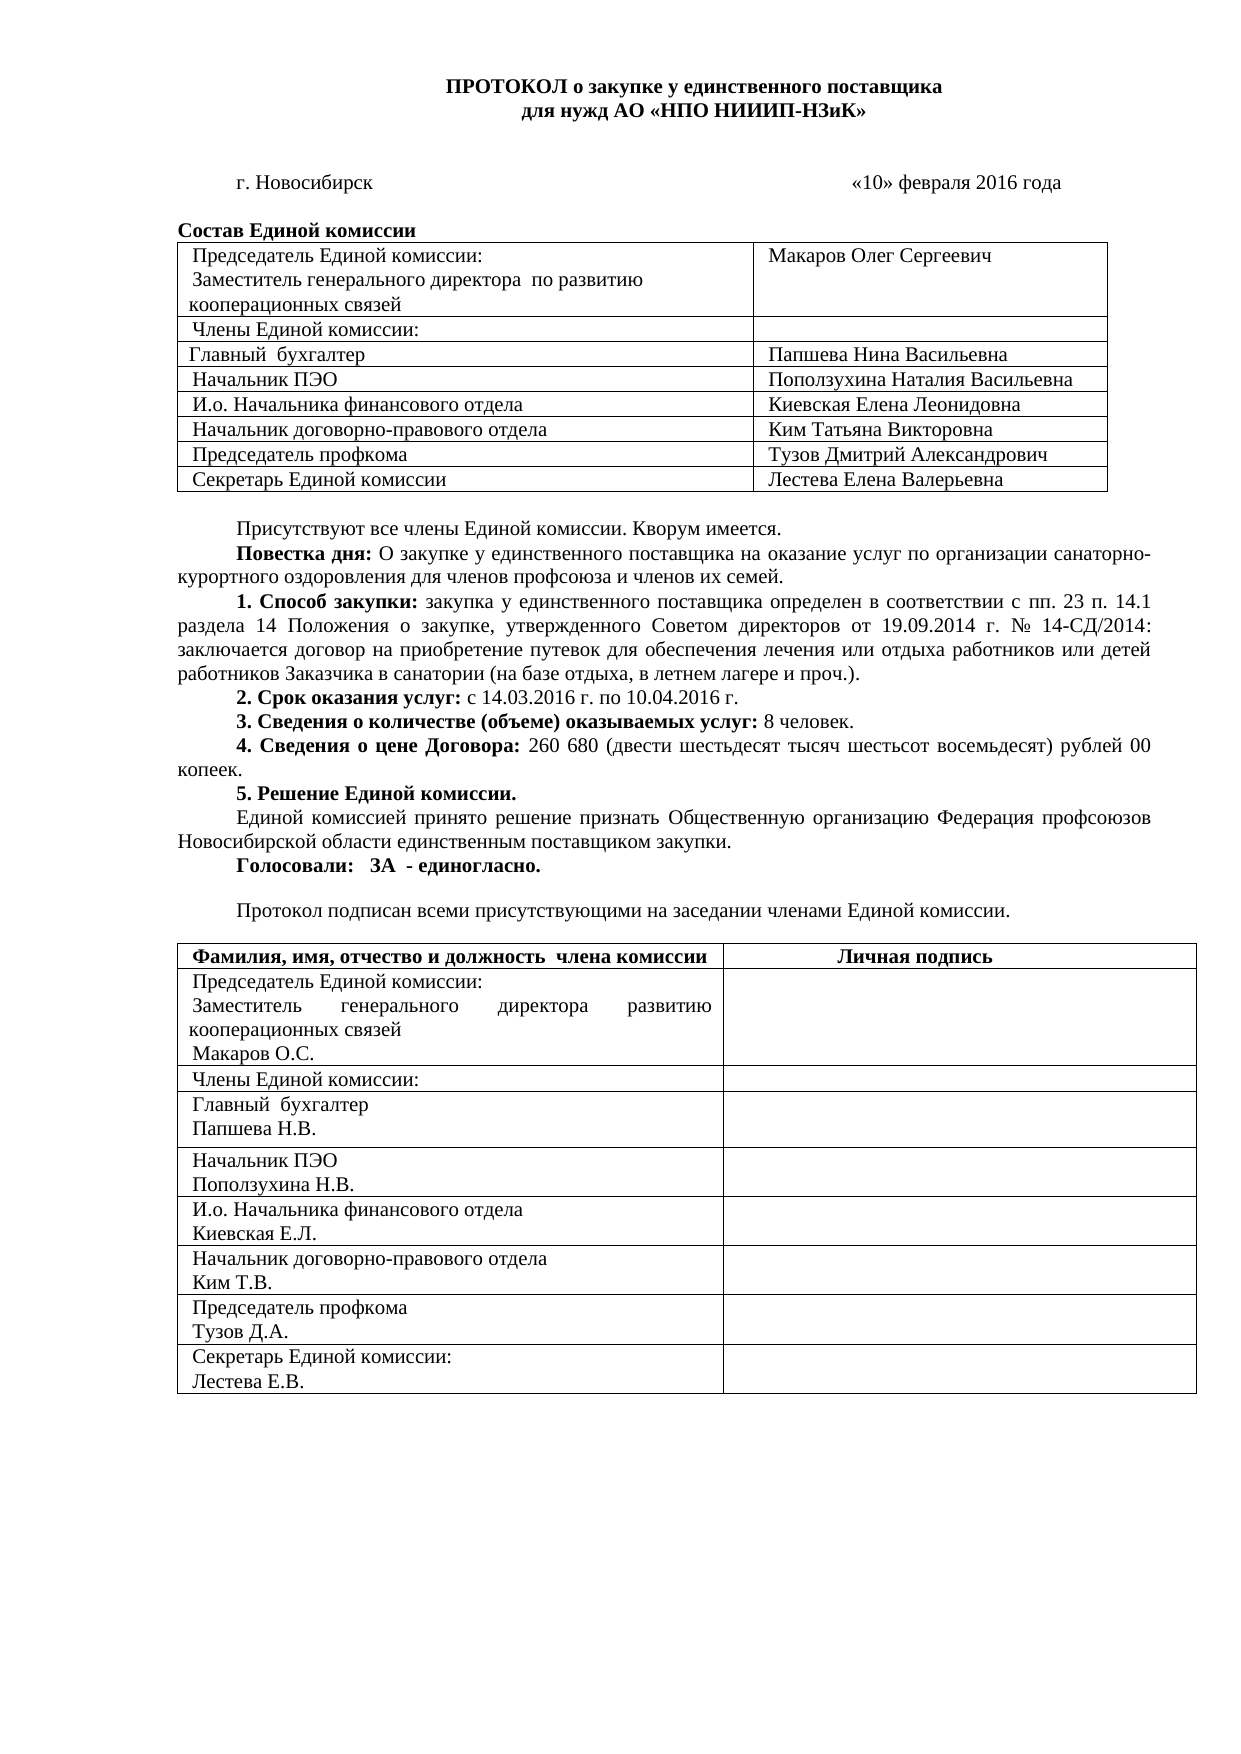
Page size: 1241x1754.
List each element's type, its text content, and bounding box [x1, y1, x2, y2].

table_cell Ким Татьяна Викторовна [754, 417, 1107, 441]
table_cell И.о. Начальника финансового отдела [178, 392, 753, 416]
table_cell Начальник ПЭО Поползухина Н.В. [178, 1148, 723, 1196]
table_cell [724, 1197, 1196, 1245]
text 5. Решение Единой комиссии. [177, 781, 1152, 805]
table_cell [724, 1345, 1196, 1393]
table_cell Папшева Нина Васильевна [754, 342, 1107, 366]
table_cell Лестева Елена Валерьевна [754, 467, 1107, 491]
table_cell Начальник ПЭО [178, 367, 753, 391]
table_cell Начальник договорно-правового отдела [178, 417, 753, 441]
text Протокол подписан всеми присутствующими на заседании членами Единой комиссии. [177, 898, 1152, 922]
table_cell [724, 1092, 1196, 1147]
table_header Председатель Единой комиссии: Заместитель генерального директора по развитию кооперационных связей [178, 243, 753, 316]
text Повестка дня: О закупке у единственного поставщика на оказание услуг по организации санаторно-курортного оздоровления для членов профсоюза и членов их семей. [177, 540, 1152, 588]
table_cell [724, 1148, 1196, 1196]
table_cell Начальник договорно-правового отдела Ким Т.В. [178, 1246, 723, 1294]
table_cell Председатель профкома [178, 442, 753, 466]
text 2. Срок оказания услуг: с 14.03.2016 г. по 10.04.2016 г. [177, 685, 1152, 709]
table_cell Члены Единой комиссии: [178, 317, 753, 341]
table_header Макаров Олег Сергеевич [754, 243, 1107, 316]
text Состав Единой комиссии [177, 218, 1152, 242]
table_cell [754, 317, 1107, 341]
text г. Новосибирск «10» февраля 2016 года [177, 170, 1152, 194]
table_cell [724, 1066, 1196, 1091]
text Единой комиссией принято решение признать Общественную организацию Федерация профсоюзов Новосибирской области единственным поставщиком закупки. [177, 805, 1152, 853]
text для нужд АО «НПО НИИИП-НЗиК» [177, 98, 1152, 122]
table_cell Члены Единой комиссии: [178, 1066, 723, 1091]
table_header Фамилия, имя, отчество и должность члена комиссии [178, 944, 723, 968]
table_cell Главный бухгалтер Папшева Н.В. [178, 1092, 723, 1147]
table_cell Поползухина Наталия Васильевна [754, 367, 1107, 391]
text 3. Сведения о количестве (объеме) оказываемых услуг: 8 человек. [177, 709, 1152, 733]
table_cell [724, 1295, 1196, 1343]
text 1. Способ закупки: закупка у единственного поставщика определен в соответствии с пп. 23 п. 14.1 раздела 14 Положения о закупке, утвержденного Советом директоров от 19.09.2014 г. № 14-СД/2014: заключается договор на приобретение путевок для обеспечения лечения или отдыха работников или детей работников Заказчика в санатории (на базе отдыха, в летнем лагере и проч.). [177, 588, 1152, 685]
table_cell Секретарь Единой комиссии: Лестева Е.В. [178, 1345, 723, 1393]
table_cell Главный бухгалтер [178, 342, 753, 366]
text 4. Сведения о цене Договора: 260 680 (двести шестьдесят тысяч шестьсот восемьдесят) рублей 00 копеек. [177, 733, 1152, 781]
table_cell Тузов Дмитрий Александрович [754, 442, 1107, 466]
text Присутствуют все члены Единой комиссии. Кворум имеется. [177, 516, 1152, 540]
table_cell Секретарь Единой комиссии [178, 467, 753, 491]
table_cell Киевская Елена Леонидовна [754, 392, 1107, 416]
table_cell [724, 969, 1196, 1065]
text ПРОТОКОЛ о закупке у единственного поставщика [177, 74, 1152, 98]
table_cell [724, 1246, 1196, 1294]
table_cell Председатель профкома Тузов Д.А. [178, 1295, 723, 1343]
text Голосовали: ЗА - единогласно. [177, 853, 1152, 877]
table_header Личная подпись [724, 944, 1196, 968]
table_cell Председатель Единой комиссии: Заместитель генерального директора развитию кооперационных связей Макаров О.С. [178, 969, 723, 1065]
table_cell И.о. Начальника финансового отдела Киевская Е.Л. [178, 1197, 723, 1245]
